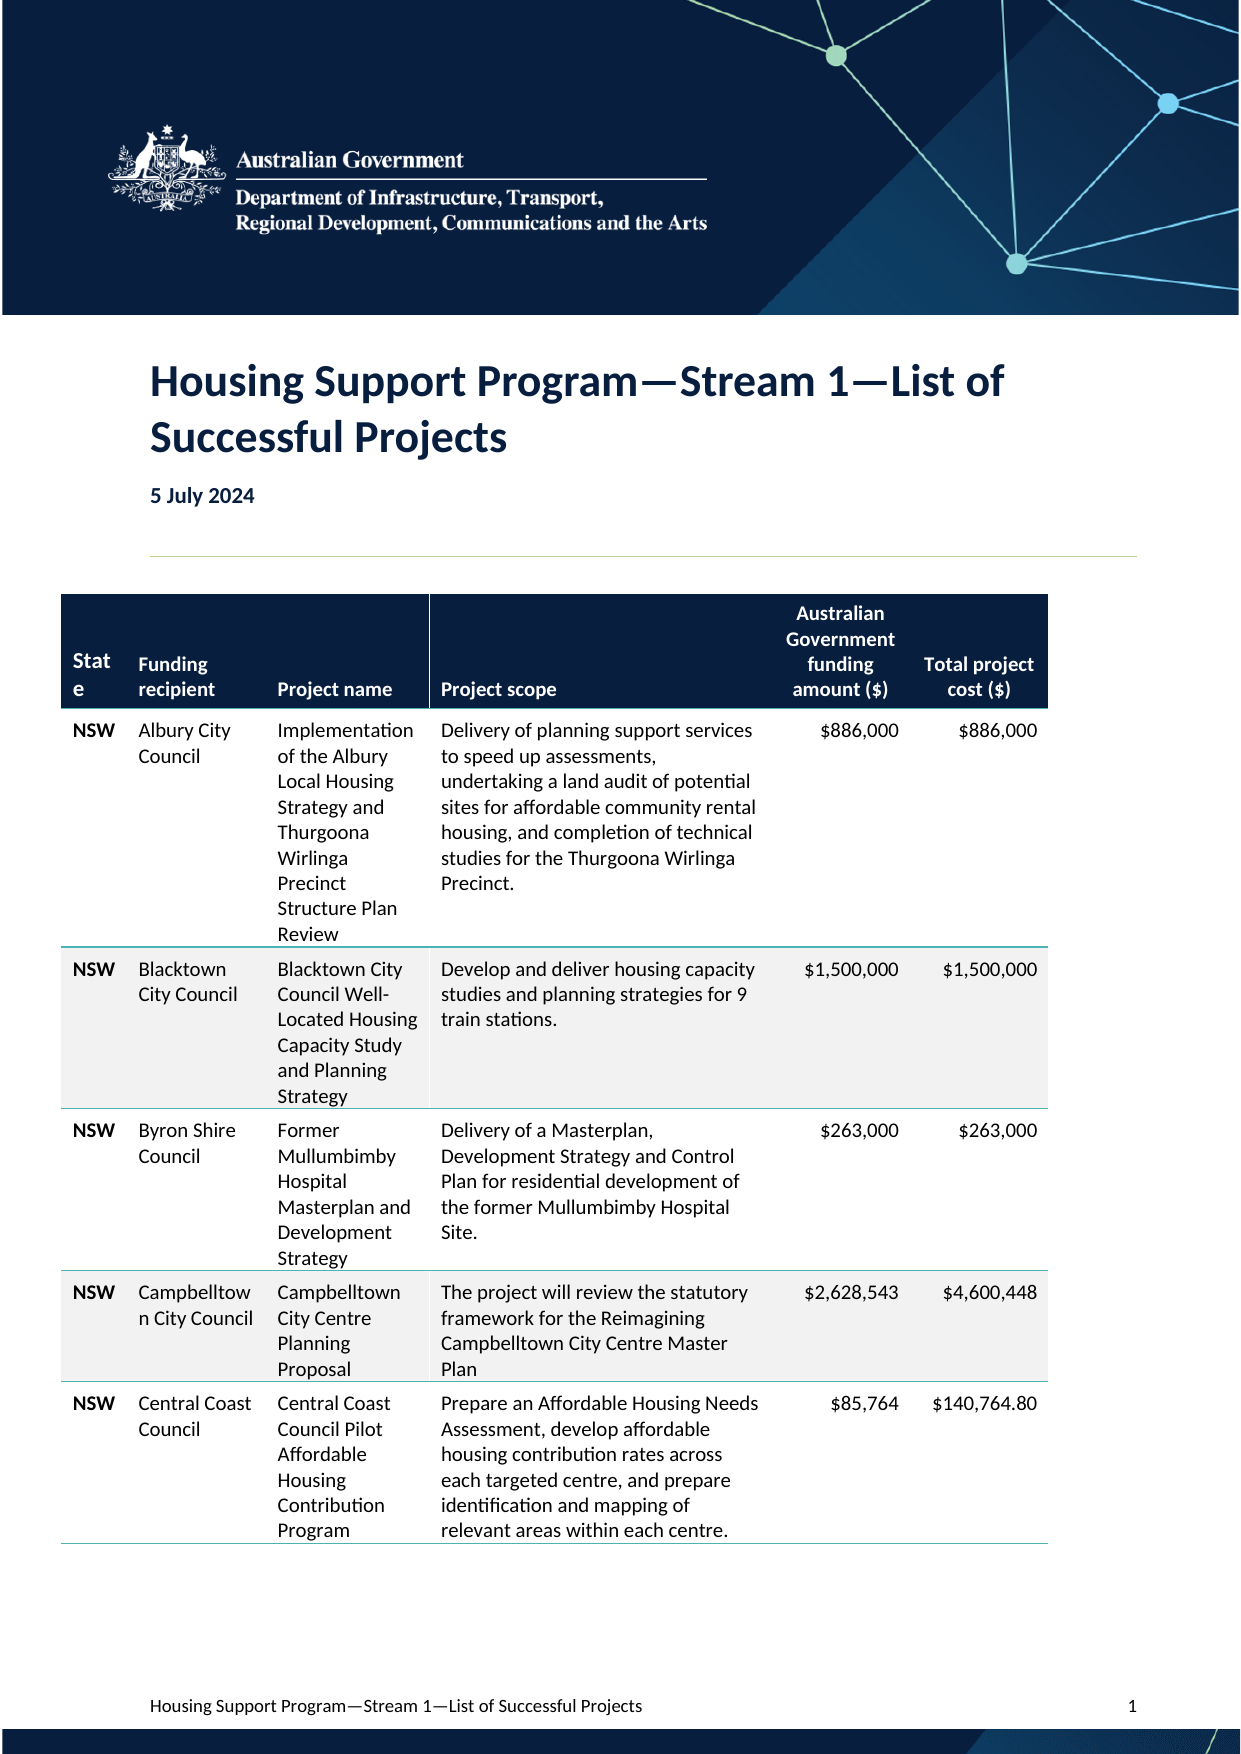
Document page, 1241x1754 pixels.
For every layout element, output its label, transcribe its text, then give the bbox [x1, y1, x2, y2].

table_cell Byron Shire Council [127, 1109, 266, 1270]
table_cell $1,500,000 [910, 948, 1048, 1108]
picture [2, 1729, 1241, 1754]
table_cell $263,000 [771, 1109, 910, 1270]
table_cell $1,500,000 [771, 948, 910, 1108]
table_cell Campbelltown City Council [127, 1271, 266, 1381]
table_header Project name [266, 594, 429, 708]
table_header Australian Government funding amount ($) [771, 594, 910, 708]
table_cell Implementation of the Albury Local Housing Strategy and Thurgoona Wirlinga Precinct Structure Plan Review [266, 709, 429, 946]
table_cell NSW [61, 709, 127, 946]
table_cell $4,600,448 [910, 1271, 1048, 1381]
table_cell $886,000 [771, 709, 910, 946]
table_cell Develop and deliver housing capacity studies and planning strategies for 9 train stations. [430, 948, 771, 1108]
table_cell Blacktown City Council Well-Located Housing Capacity Study and Planning Strategy [266, 948, 429, 1108]
table_cell Campbelltown City Centre Planning Proposal [266, 1271, 429, 1381]
table_cell Former Mullumbimby Hospital Masterplan and Development Strategy [266, 1109, 429, 1270]
table_cell $140,764.80 [910, 1382, 1048, 1543]
table_cell NSW [61, 948, 127, 1108]
table_cell Delivery of a Masterplan, Development Strategy and Control Plan for residential development of the former Mullumbimby Hospital Site. [430, 1109, 771, 1270]
table_cell NSW [61, 1109, 127, 1270]
table_cell $263,000 [910, 1109, 1048, 1270]
table_cell Albury City Council [127, 709, 266, 946]
table_cell Central Coast Council [127, 1382, 266, 1543]
table_cell NSW [61, 1271, 127, 1381]
table_cell $886,000 [910, 709, 1048, 946]
table_cell NSW [61, 1382, 127, 1543]
subtitle Housing Support Program—Stream 1—List of Successful Projects [150, 352, 1137, 464]
table_cell $85,764 [771, 1382, 910, 1543]
picture [2, 0, 1239, 315]
table_cell Prepare an Affordable Housing Needs Assessment, develop affordable housing contribution rates across each targeted centre, and prepare identification and mapping of relevant areas within each centre. [430, 1382, 771, 1543]
text 5 July 2024 [150, 481, 1137, 509]
table_cell Central Coast Council Pilot Affordable Housing Contribution Program [266, 1382, 429, 1543]
table_header Funding recipient [127, 594, 266, 708]
table_header Project scope [430, 594, 771, 708]
table_header Total project cost ($) [910, 594, 1048, 708]
table_cell Blacktown City Council [127, 948, 266, 1108]
table_header State [61, 594, 127, 708]
table_cell Delivery of planning support services to speed up assessments, undertaking a land audit of potential sites for affordable community rental housing, and completion of technical studies for the Thurgoona Wirlinga Precinct. [430, 709, 771, 946]
table_cell The project will review the statutory framework for the Reimagining Campbelltown City Centre Master Plan [430, 1271, 771, 1381]
table_cell $2,628,543 [771, 1271, 910, 1381]
